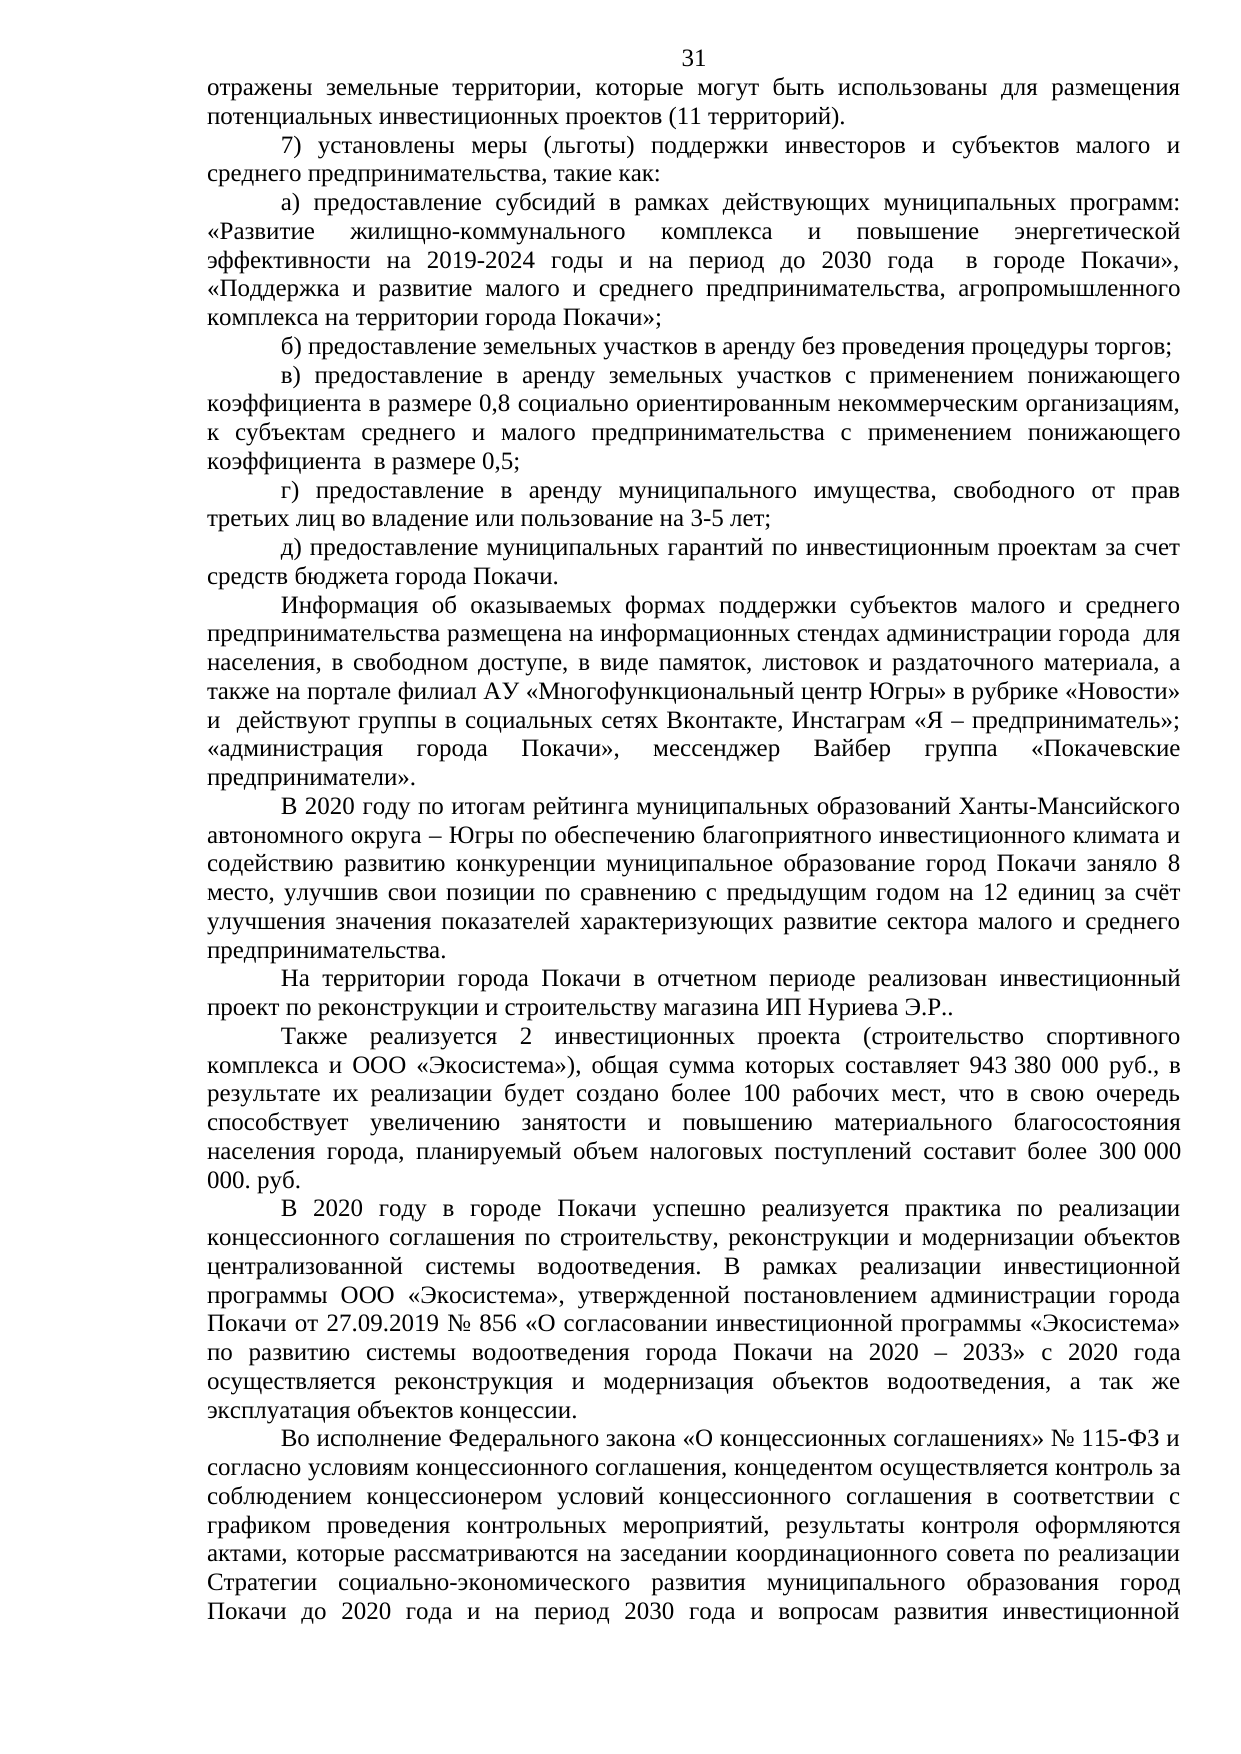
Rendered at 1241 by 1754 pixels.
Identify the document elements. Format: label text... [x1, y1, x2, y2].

title б) предоставление земельных участков в аренду без проведения процедуры торгов; [207, 331, 1181, 360]
title Информация об оказываемых формах поддержки субъектов малого и среднего предпринимательства размещена на информационных стендах администрации города для населения, в свободном доступе, в виде памяток, листовок и раздаточного материала, а также на портале филиал АУ «Многофункциональный центр Югры» в рубрике «Новости» и действуют группы в социальных сетях Вконтакте, Инстаграм «Я – предприниматель»; «администрация города Покачи», мессенджер Вайбер группа «Покачевские предприниматели». [207, 590, 1181, 791]
title В 2020 году в городе Покачи успешно реализуется практика по реализации концессионного соглашения по строительству, реконструкции и модернизации объектов централизованной системы водоотведения. В рамках реализации инвестиционной программы ООО «Экосистема», утвержденной постановлением администрации города Покачи от 27.09.2019 № 856 «О согласовании инвестиционной программы «Экосистема» по развитию системы водоотведения города Покачи на 2020 – 2033» с 2020 года осуществляется реконструкция и модернизация объектов водоотведения, а так же эксплуатация объектов концессии. [207, 1193, 1181, 1423]
title На территории города Покачи в отчетном периоде реализован инвестиционный проект по реконструкции и строительству магазина ИП Нуриева Э.Р.. [207, 963, 1181, 1021]
title в) предоставление в аренду земельных участков с применением понижающего коэффициента в размере 0,8 социально ориентированным некоммерческим организациям, к субъектам среднего и малого предпринимательства с применением понижающего коэффициента в размере 0,5; [207, 360, 1181, 475]
title Также реализуется 2 инвестиционных проекта (строительство спортивного комплекса и ООО «Экосистема»), общая сумма которых составляет 943 380 000 руб., в результате их реализации будет создано более 100 рабочих мест, что в свою очередь способствует увеличению занятости и повышению материального благосостояния населения города, планируемый объем налоговых поступлений составит более 300 000 000. руб. [207, 1021, 1181, 1193]
title 7) установлены меры (льготы) поддержки инвесторов и субъектов малого и среднего предпринимательства, такие как: [207, 130, 1181, 187]
title г) предоставление в аренду муниципального имущества, свободного от прав третьих лиц во владение или пользование на 3-5 лет; [207, 475, 1181, 532]
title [207, 72, 1181, 130]
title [207, 1423, 1181, 1625]
title В 2020 году по итогам рейтинга муниципальных образований Ханты-Мансийского автономного округа – Югры по обеспечению благоприятного инвестиционного климата и содействию развитию конкуренции муниципальное образование город Покачи заняло 8 место, улучшив свои позиции по сравнению с предыдущим годом на 12 единиц за счёт улучшения значения показателей характеризующих развитие сектора малого и среднего предпринимательства. [207, 791, 1181, 963]
title д) предоставление муниципальных гарантий по инвестиционным проектам за счет средств бюджета города Покачи. [207, 532, 1181, 590]
title а) предоставление субсидий в рамках действующих муниципальных программ: «Развитие жилищно-коммунального комплекса и повышение энергетической эффективности на 2019-2024 годы и на период до 2030 года в городе Покачи», «Поддержка и развитие малого и среднего предпринимательства, агропромышленного комплекса на территории города Покачи»; [207, 187, 1181, 331]
